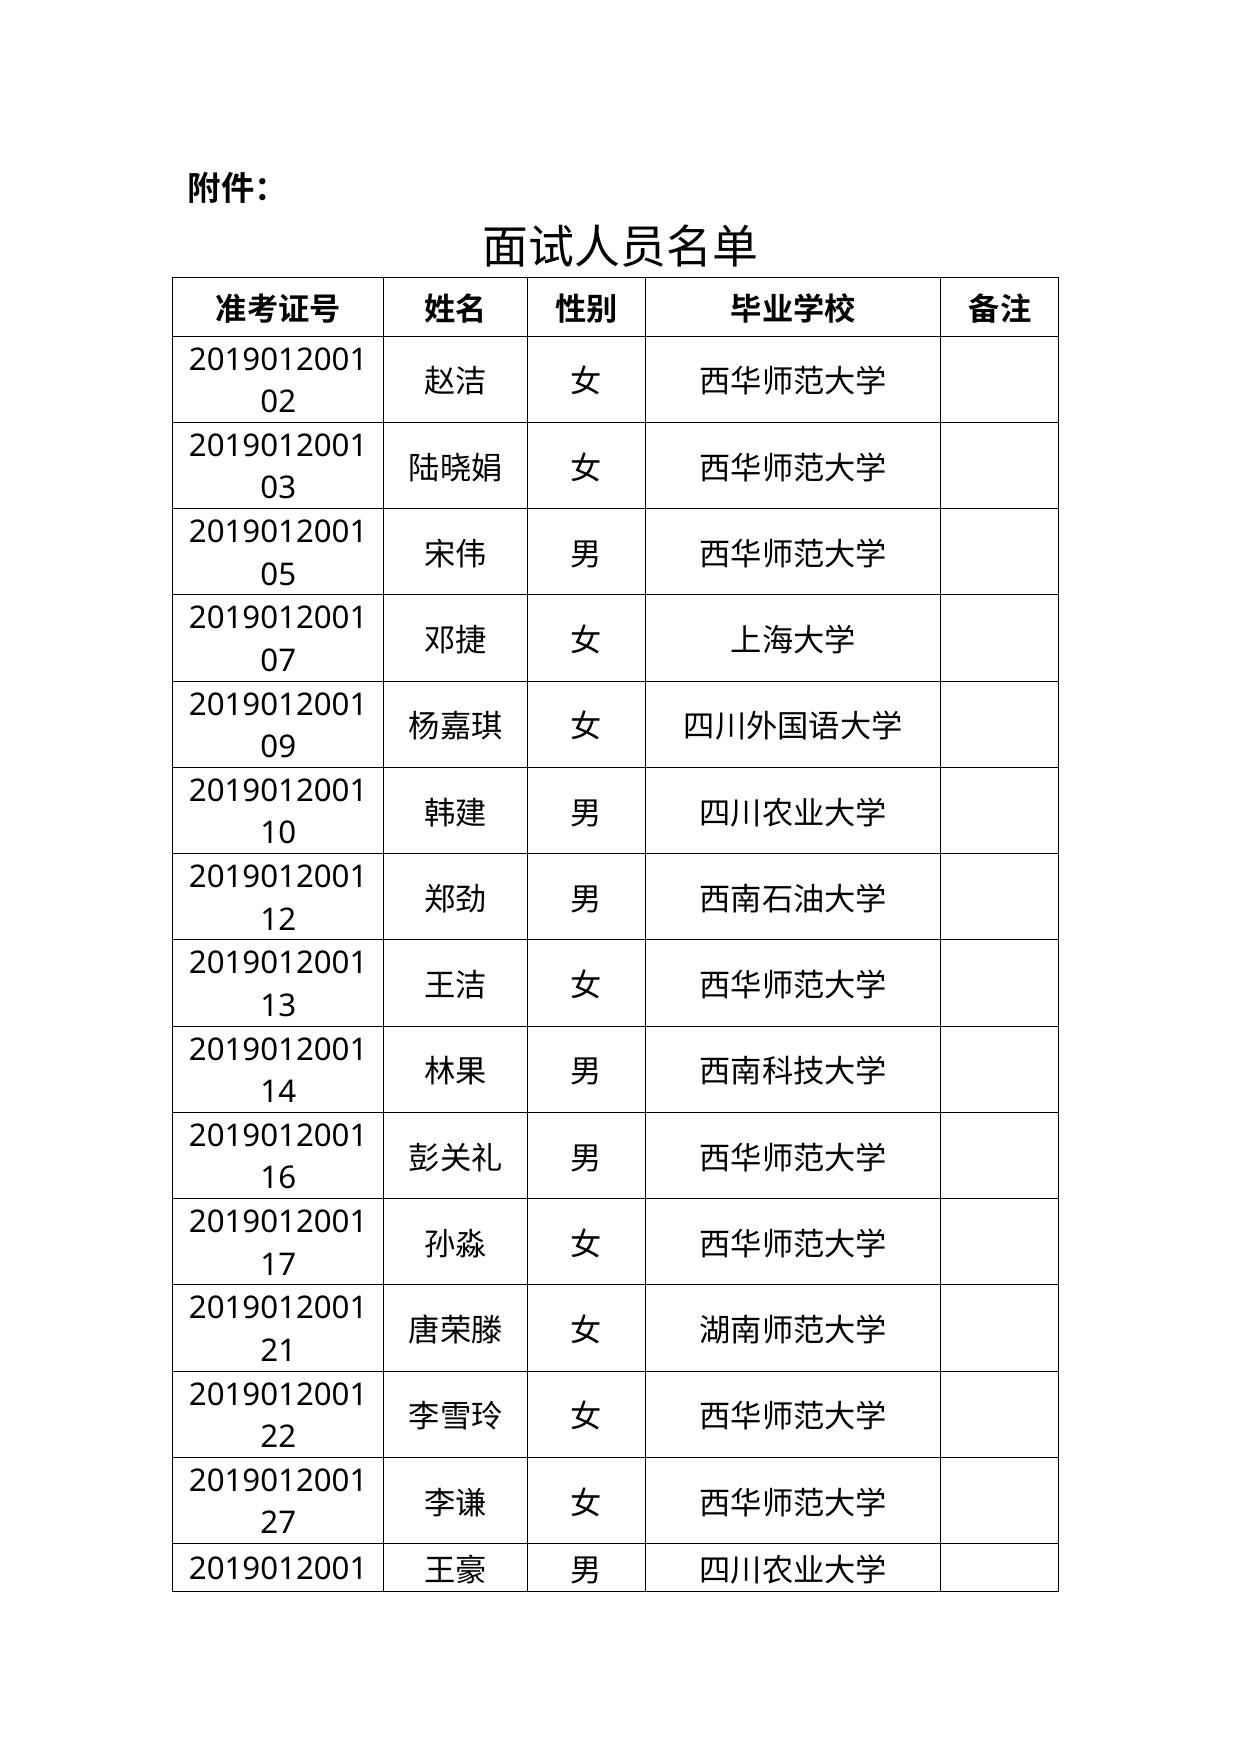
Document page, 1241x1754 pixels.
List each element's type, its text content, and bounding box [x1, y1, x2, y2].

table_cell 男 [528, 1027, 645, 1112]
table_cell 西华师范大学 [646, 1372, 940, 1457]
table_cell 女 [528, 1199, 645, 1284]
table_cell [941, 854, 1058, 939]
table_cell 201901200114 [173, 1027, 383, 1112]
table_cell 201901200102 [173, 337, 383, 422]
table_cell [941, 940, 1058, 1026]
table_cell 邓捷 [384, 595, 527, 681]
table_cell [941, 337, 1058, 422]
table_header 准考证号 [173, 278, 383, 336]
table_cell 唐荣滕 [384, 1285, 527, 1371]
table_cell 王洁 [384, 940, 527, 1026]
table_cell 赵洁 [384, 337, 527, 422]
table_cell 201901200112 [173, 854, 383, 939]
table_cell 201901200107 [173, 595, 383, 681]
table_cell 西华师范大学 [646, 940, 940, 1026]
table_cell 西华师范大学 [646, 337, 940, 422]
table_header 性别 [528, 278, 645, 336]
table_cell 杨嘉琪 [384, 682, 527, 767]
table_cell 宋伟 [384, 509, 527, 594]
table_cell 彭关礼 [384, 1113, 527, 1198]
table_cell 四川外国语大学 [646, 682, 940, 767]
table_cell 201901200113 [173, 940, 383, 1026]
table_cell [941, 1458, 1058, 1543]
table_cell 201901200103 [173, 423, 383, 508]
table_cell 林果 [384, 1027, 527, 1112]
table_cell 男 [528, 1544, 645, 1591]
table_cell 201901200105 [173, 509, 383, 594]
table_cell 201901200129 [173, 1544, 383, 1591]
table_cell 女 [528, 423, 645, 508]
table_cell [941, 1544, 1058, 1591]
table_cell [941, 423, 1058, 508]
table_cell 西华师范大学 [646, 1458, 940, 1543]
table_cell 湖南师范大学 [646, 1285, 940, 1371]
table_cell 西华师范大学 [646, 1199, 940, 1284]
table_cell [941, 1285, 1058, 1371]
table_cell 女 [528, 682, 645, 767]
table_cell 男 [528, 509, 645, 594]
table_cell [941, 682, 1058, 767]
table_cell 女 [528, 1285, 645, 1371]
table_cell 西南石油大学 [646, 854, 940, 939]
table_cell 女 [528, 1372, 645, 1457]
table_header 姓名 [384, 278, 527, 336]
table_cell [941, 595, 1058, 681]
table_cell [941, 1113, 1058, 1198]
table_cell 西华师范大学 [646, 1113, 940, 1198]
table_cell 孙淼 [384, 1199, 527, 1284]
table_cell 西南科技大学 [646, 1027, 940, 1112]
table_cell 男 [528, 854, 645, 939]
table_cell 李雪玲 [384, 1372, 527, 1457]
table_cell 201901200122 [173, 1372, 383, 1457]
table_cell 女 [528, 1458, 645, 1543]
table_cell 女 [528, 595, 645, 681]
table_cell 女 [528, 337, 645, 422]
table_cell [941, 1199, 1058, 1284]
table_cell 201901200110 [173, 768, 383, 853]
table_cell 男 [528, 1113, 645, 1198]
table_cell 西华师范大学 [646, 509, 940, 594]
table_cell [941, 1372, 1058, 1457]
table_cell 四川农业大学 [646, 1544, 940, 1591]
table_cell 西华师范大学 [646, 423, 940, 508]
table_cell 陆晓娟 [384, 423, 527, 508]
table_cell 201901200117 [173, 1199, 383, 1284]
table_cell 上海大学 [646, 595, 940, 681]
table_cell 女 [528, 940, 645, 1026]
table_cell [941, 768, 1058, 853]
table_header 毕业学校 [646, 278, 940, 336]
table_header 备注 [941, 278, 1058, 336]
table_cell 郑劲 [384, 854, 527, 939]
text 面试人员名单 [187, 210, 1053, 277]
table_cell 王豪 [384, 1544, 527, 1591]
table_cell [941, 509, 1058, 594]
table_cell 201901200127 [173, 1458, 383, 1543]
table_cell 男 [528, 768, 645, 853]
table_cell 韩建 [384, 768, 527, 853]
text 附件： [187, 162, 1053, 210]
table_cell 201901200109 [173, 682, 383, 767]
table_cell [941, 1027, 1058, 1112]
table_cell 201901200116 [173, 1113, 383, 1198]
table_cell 201901200121 [173, 1285, 383, 1371]
table_cell 李谦 [384, 1458, 527, 1543]
table_cell 四川农业大学 [646, 768, 940, 853]
